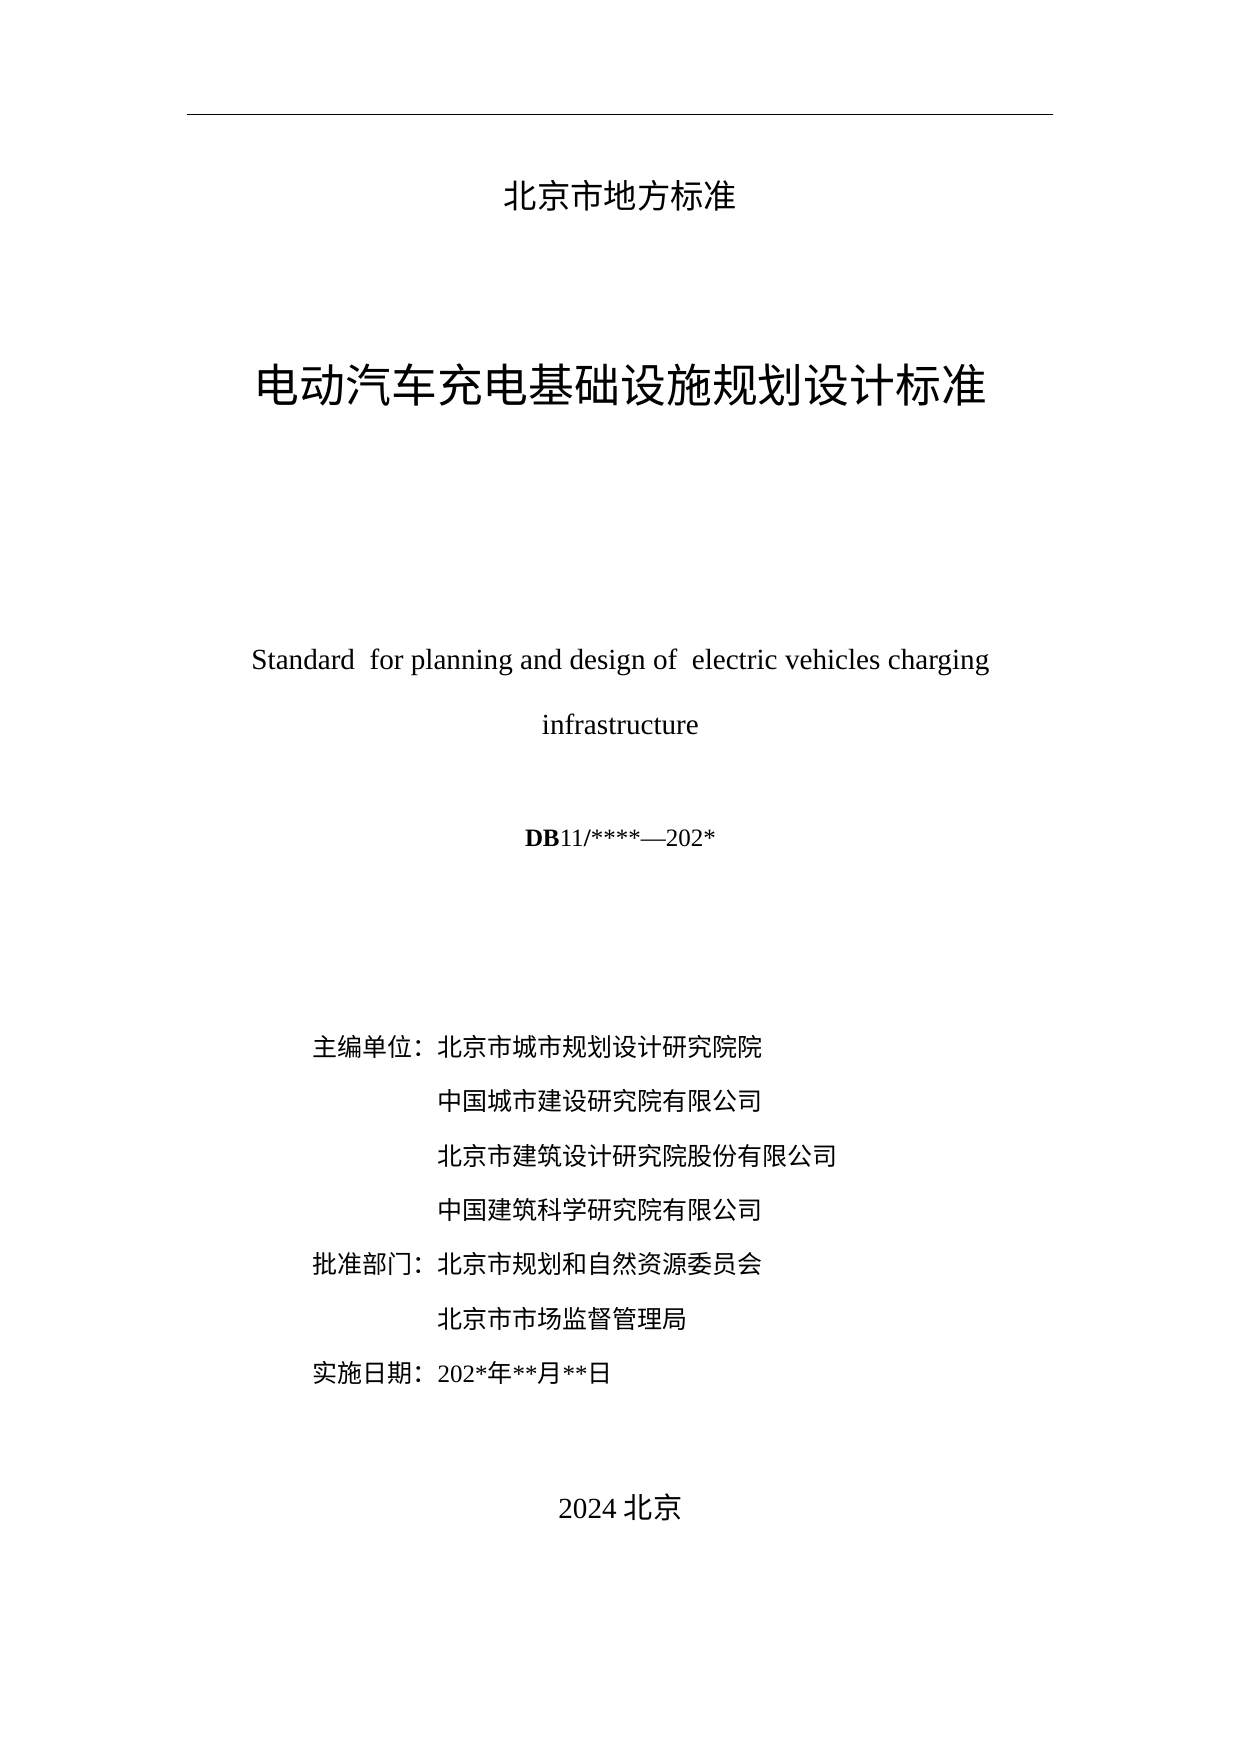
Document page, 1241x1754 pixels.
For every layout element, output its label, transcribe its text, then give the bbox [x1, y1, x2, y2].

text 批准部门：北京市规划和自然资源委员会 [187, 1245, 1053, 1281]
text 电动汽车充电基础设施规划设计标准 [187, 334, 1053, 432]
text Standard for planning and design of electric vehicles charging infrastructure [187, 627, 1053, 757]
text 中国城市建设研究院有限公司 [187, 1082, 1053, 1118]
text 中国建筑科学研究院有限公司 [187, 1190, 1053, 1227]
text 北京市地方标准 [187, 162, 1053, 227]
text 实施日期：202*年**月**日 [187, 1353, 1053, 1390]
text 北京市市场监督管理局 [187, 1299, 1053, 1335]
text 北京市建筑设计研究院股份有限公司 [187, 1136, 1053, 1172]
text DB11/****—202* [187, 822, 1053, 854]
text 主编单位：北京市城市规划设计研究院院 [187, 1027, 1053, 1063]
text 2024 北京 [187, 1473, 1053, 1538]
